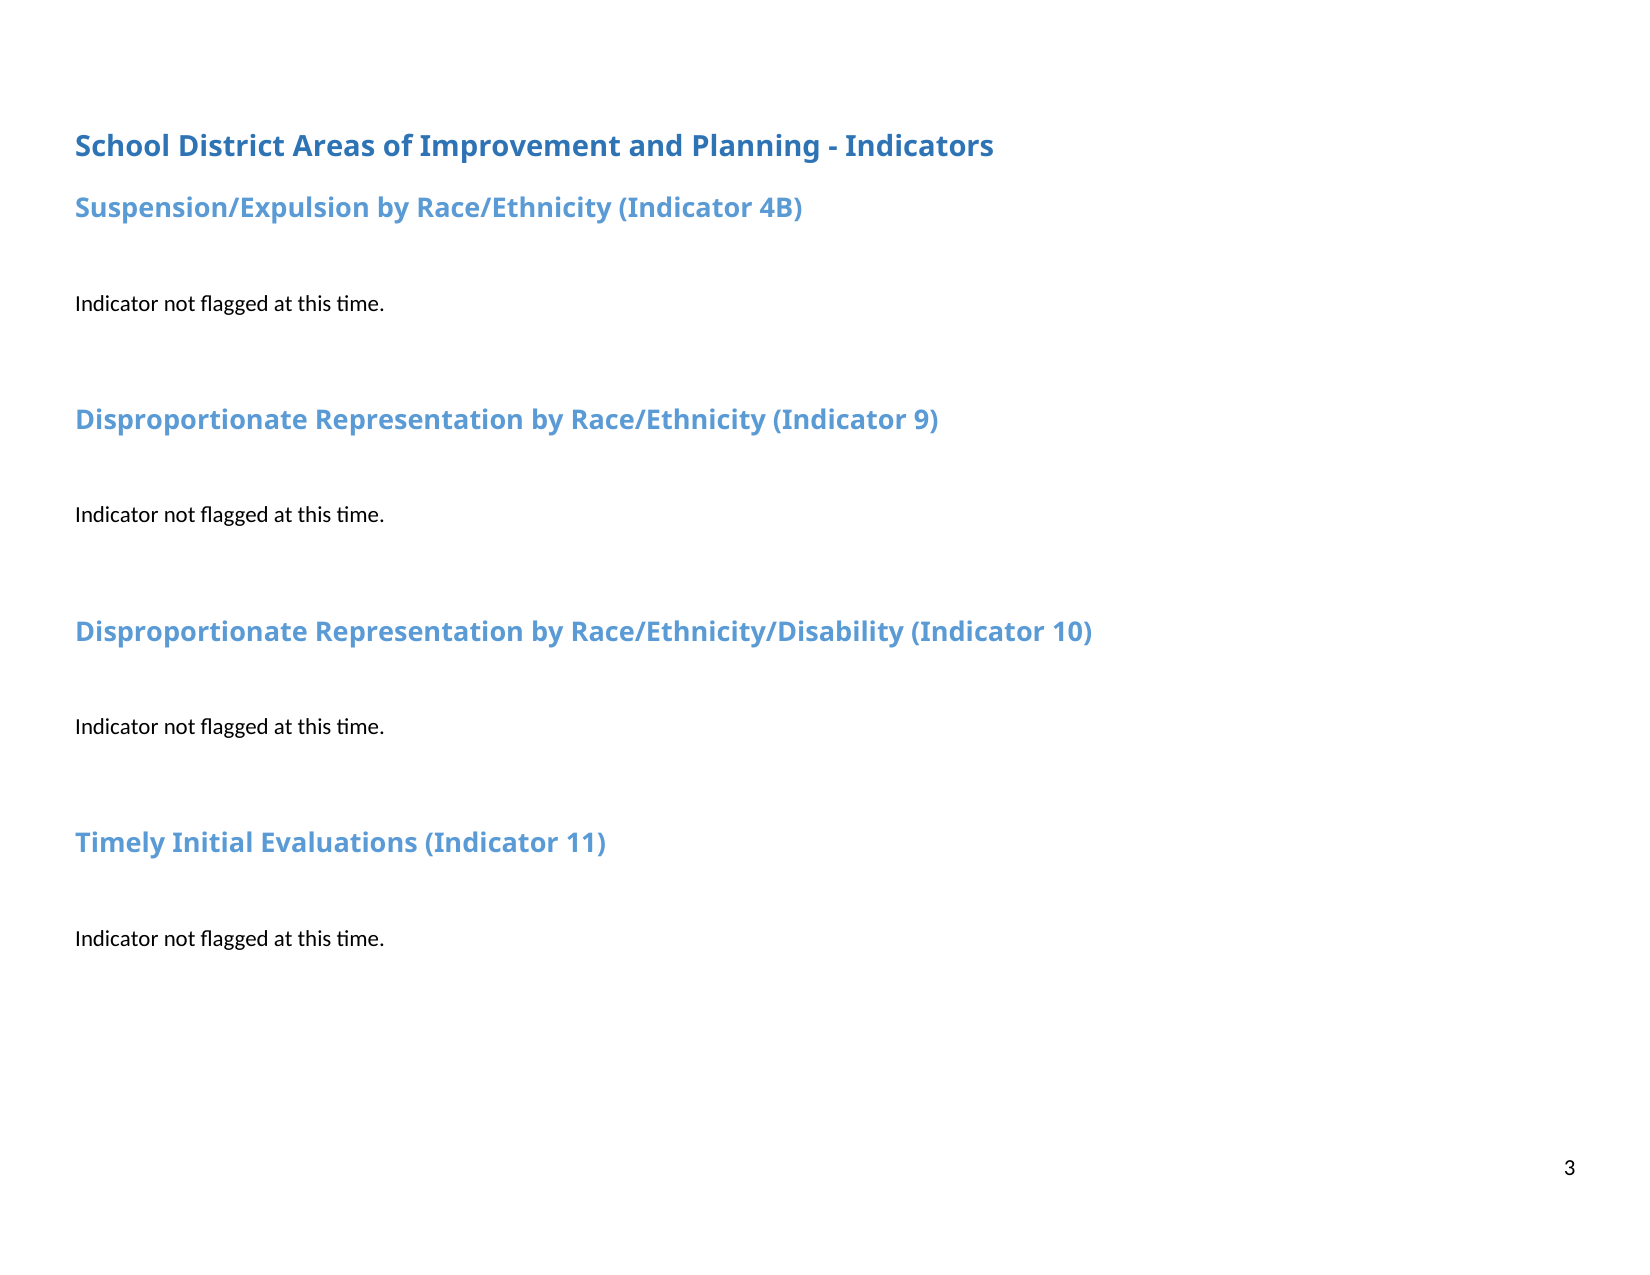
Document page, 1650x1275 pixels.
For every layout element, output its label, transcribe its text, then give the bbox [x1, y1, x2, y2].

text Indicator not flagged at this time. [75, 440, 1575, 589]
subtitle Disproportionate Representation by Race/Ethnicity (Indicator 9) [75, 400, 1575, 437]
text Indicator not flagged at this time. [75, 228, 1575, 377]
subtitle Disproportionate Representation by Race/Ethnicity/Disability (Indicator 10) [75, 612, 1575, 649]
text Indicator not flagged at this time. [75, 863, 1575, 1012]
subtitle Suspension/Expulsion by Race/Ethnicity (Indicator 4B) [75, 189, 1575, 226]
subtitle School District Areas of Improvement and Planning - Indicators [75, 125, 1575, 165]
text Indicator not flagged at this time. [75, 652, 1575, 801]
subtitle Timely Initial Evaluations (Indicator 11) [75, 824, 1575, 861]
